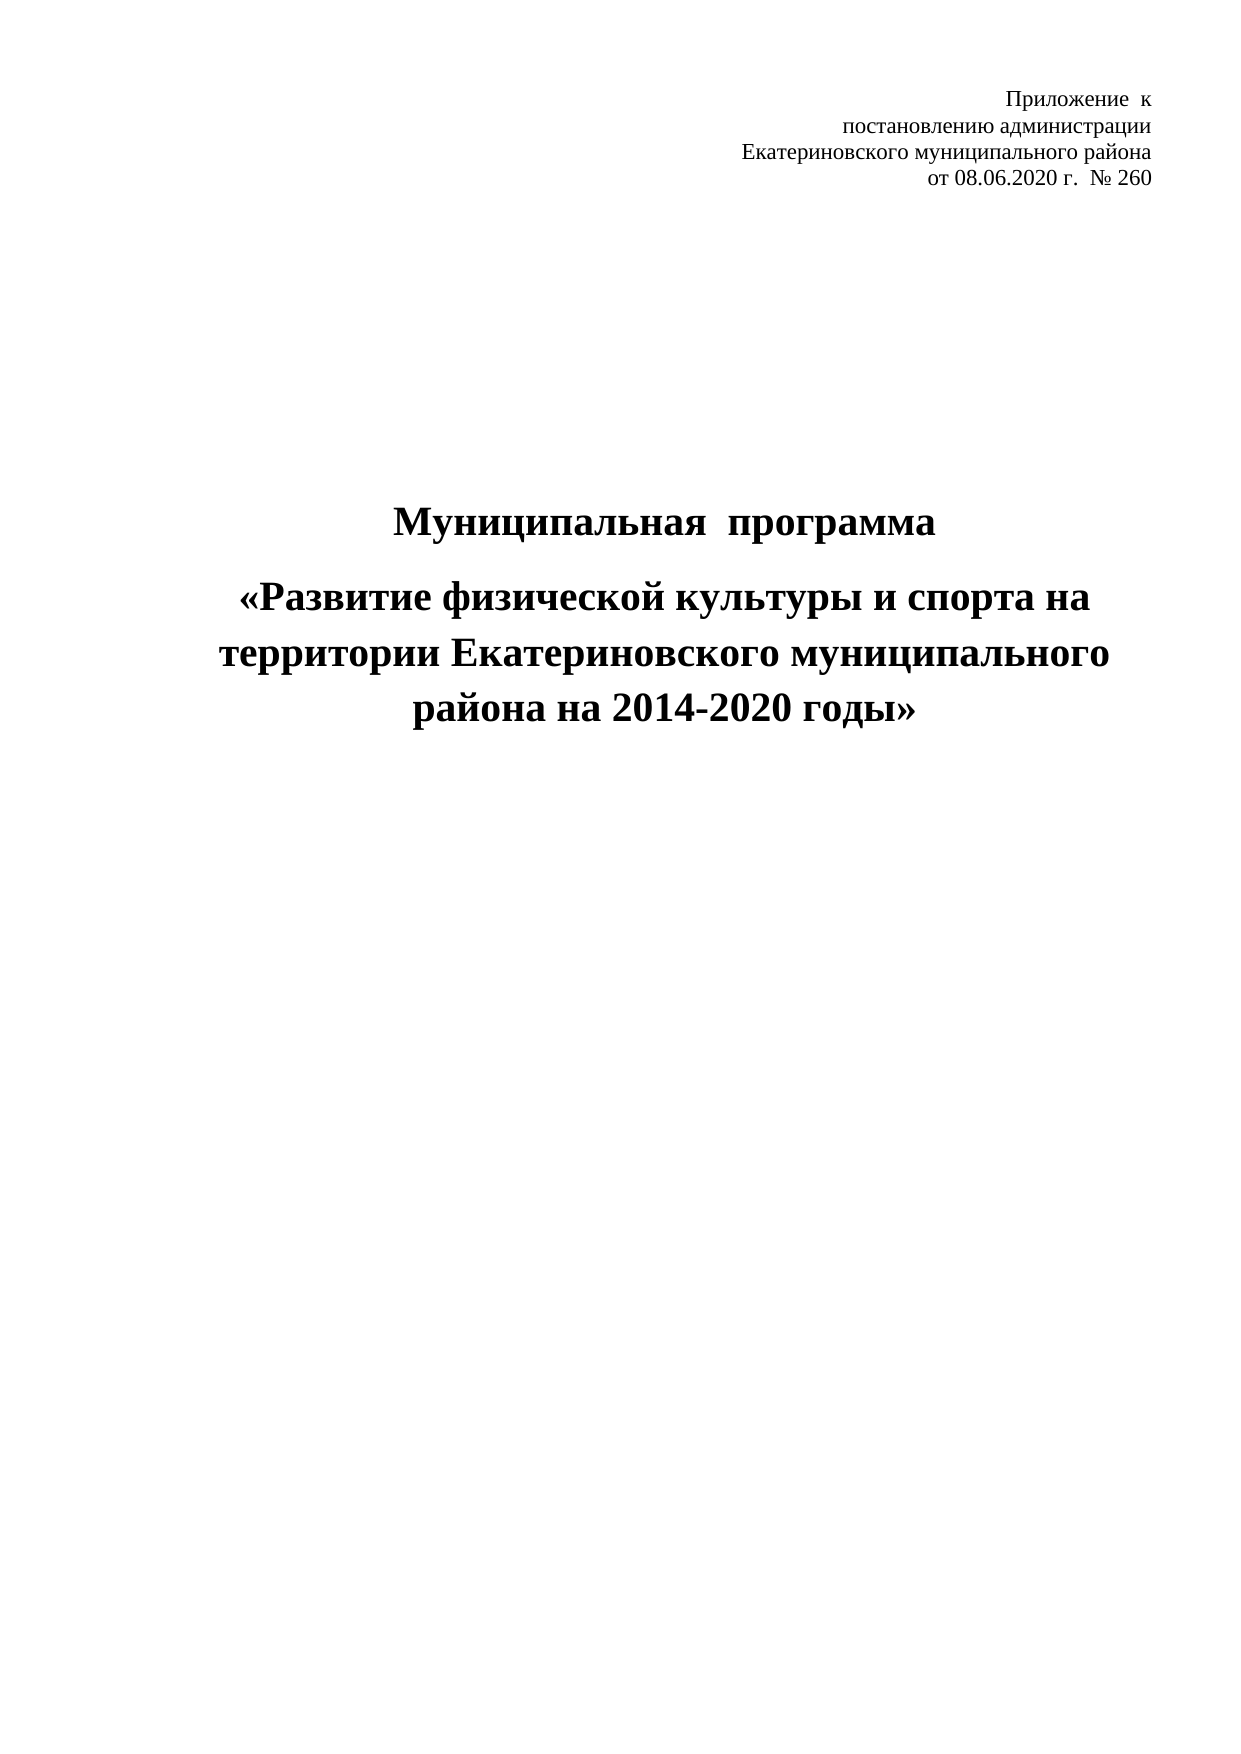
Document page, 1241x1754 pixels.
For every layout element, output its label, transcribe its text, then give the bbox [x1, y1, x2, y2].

text Приложение к [177, 85, 1152, 112]
text Екатериновского муниципального района [177, 138, 1152, 164]
text от 08.06.2020 г. № 260 [177, 164, 1152, 191]
text «Развитие физической культуры и спорта на территории Екатериновского муниципального района на 2014-2020 годы» [177, 572, 1152, 730]
text Муниципальная программа [177, 496, 1152, 544]
text постановлению администрации [177, 112, 1152, 138]
